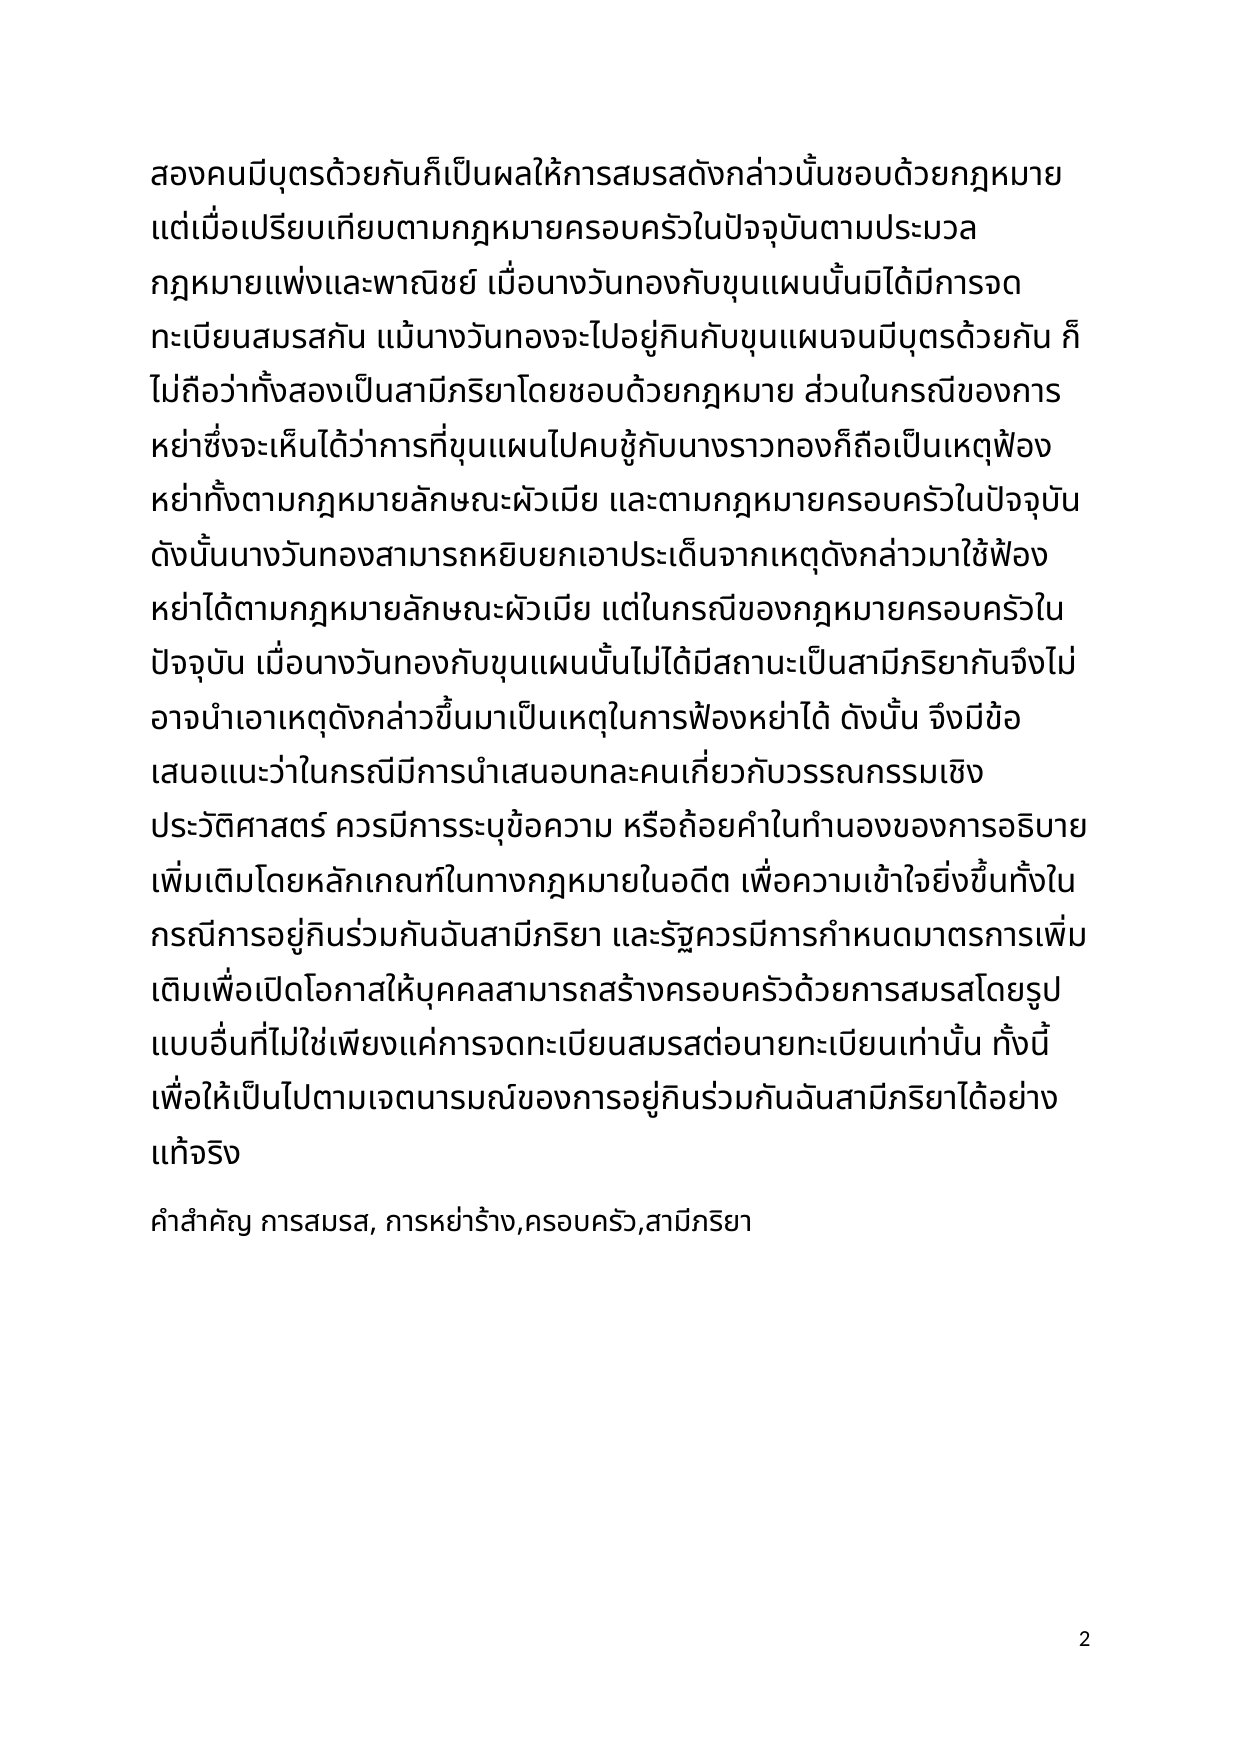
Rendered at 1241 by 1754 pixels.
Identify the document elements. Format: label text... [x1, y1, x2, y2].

text คำสำคัญ การสมรส, การหย่าร้าง,ครอบครัว,สามีภริยา [150, 1200, 1090, 1244]
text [150, 150, 1090, 1179]
